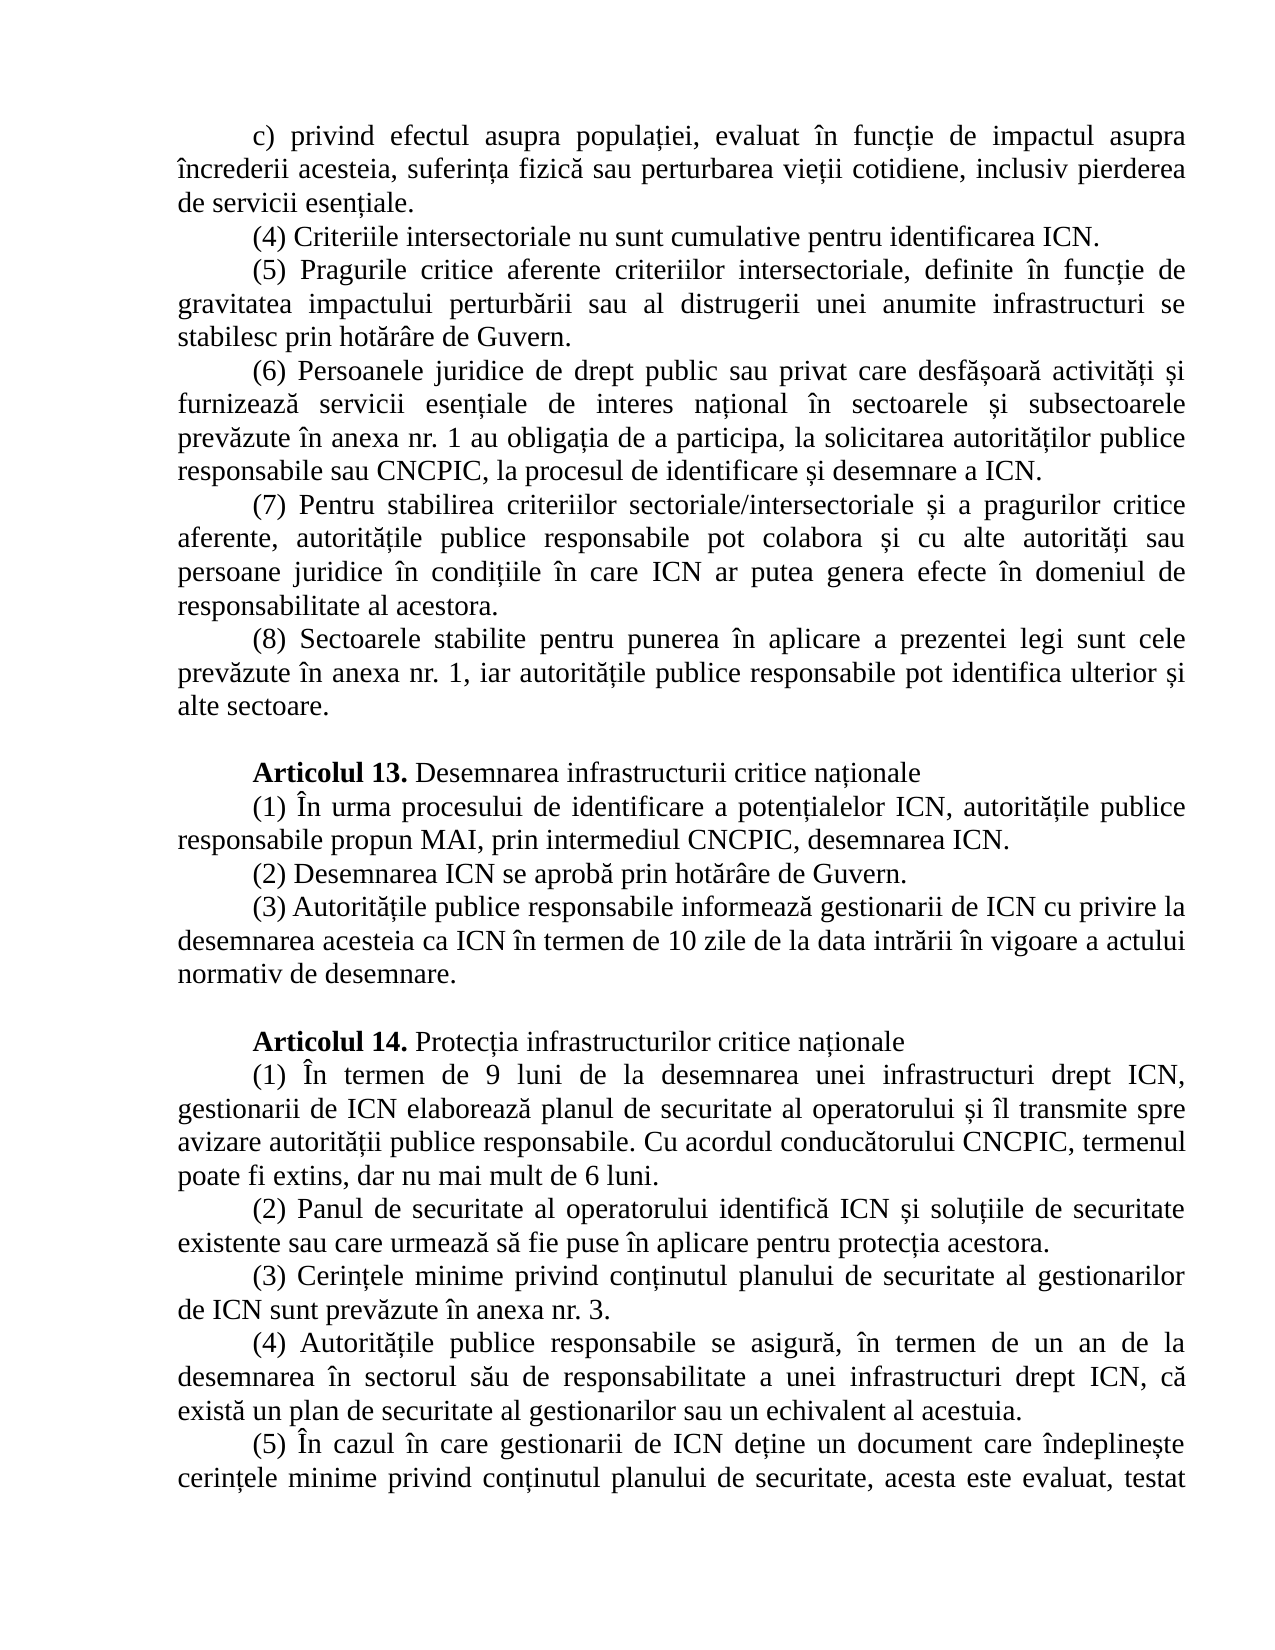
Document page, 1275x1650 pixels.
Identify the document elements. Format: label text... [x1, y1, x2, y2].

text (8) Sectoarele stabilite pentru punerea în aplicare a prezentei legi sunt cele prevăzute în anexa nr. 1, iar autoritățile publice responsabile pot identifica ulterior și alte sectoare. [177, 621, 1186, 722]
text (3) Autoritățile publice responsabile informează gestionarii de ICN cu privire la desemnarea acesteia ca ICN în termen de 10 zile de la data intrării în vigoare a actului normativ de desemnare. [177, 889, 1186, 990]
text (1) În termen de 9 luni de la desemnarea unei infrastructuri drept ICN, gestionarii de ICN elaborează planul de securitate al operatorului și îl transmite spre avizare autorității publice responsabile. Cu acordul conducătorului CNCPIC, termenul poate fi extins, dar nu mai mult de 6 luni. [177, 1057, 1186, 1191]
text c) privind efectul asupra populației, evaluat în funcție de impactul asupra încrederii acesteia, suferința fizică sau perturbarea vieții cotidiene, inclusiv pierderea de servicii esențiale. [177, 118, 1186, 219]
text (4) Criteriile intersectoriale nu sunt cumulative pentru identificarea ICN. [177, 219, 1186, 252]
text (6) Persoanele juridice de drept public sau privat care desfășoară activități și furnizează servicii esențiale de interes național în sectoarele și subsectoarele prevăzute în anexa nr. 1 au obligația de a participa, la solicitarea autorităților publice responsabile sau CNCPIC, la procesul de identificare și desemnare a ICN. [177, 353, 1186, 487]
text Articolul 14. Protecția infrastructurilor critice naționale [177, 1024, 1186, 1057]
text (3) Cerințele minime privind conținutul planului de securitate al gestionarilor de ICN sunt prevăzute în anexa nr. 3. [177, 1258, 1186, 1326]
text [177, 1426, 1186, 1493]
text (1) În urma procesului de identificare a potențialelor ICN, autoritățile publice responsabile propun MAI, prin intermediul CNCPIC, desemnarea ICN. [177, 789, 1186, 856]
text (5) Pragurile critice aferente criteriilor intersectoriale, definite în funcție de gravitatea impactului perturbării sau al distrugerii unei anumite infrastructuri se stabilesc prin hotărâre de Guvern. [177, 252, 1186, 353]
text Articolul 13. Desemnarea infrastructurii critice naționale [177, 755, 1186, 789]
text (7) Pentru stabilirea criteriilor sectoriale/intersectoriale și a pragurilor critice aferente, autoritățile publice responsabile pot colabora și cu alte autorități sau persoane juridice în condițiile în care ICN ar putea genera efecte în domeniul de responsabilitate al acestora. [177, 487, 1186, 621]
text (4) Autoritățile publice responsabile se asigură, în termen de un an de la desemnarea în sectorul său de responsabilitate a unei infrastructuri drept ICN, că există un plan de securitate al gestionarilor sau un echivalent al acestuia. [177, 1326, 1186, 1426]
text (2) Panul de securitate al operatorului identifică ICN și soluțiile de securitate existente sau care urmează să fie puse în aplicare pentru protecția acestora. [177, 1191, 1186, 1258]
text (2) Desemnarea ICN se aprobă prin hotărâre de Guvern. [177, 856, 1186, 889]
